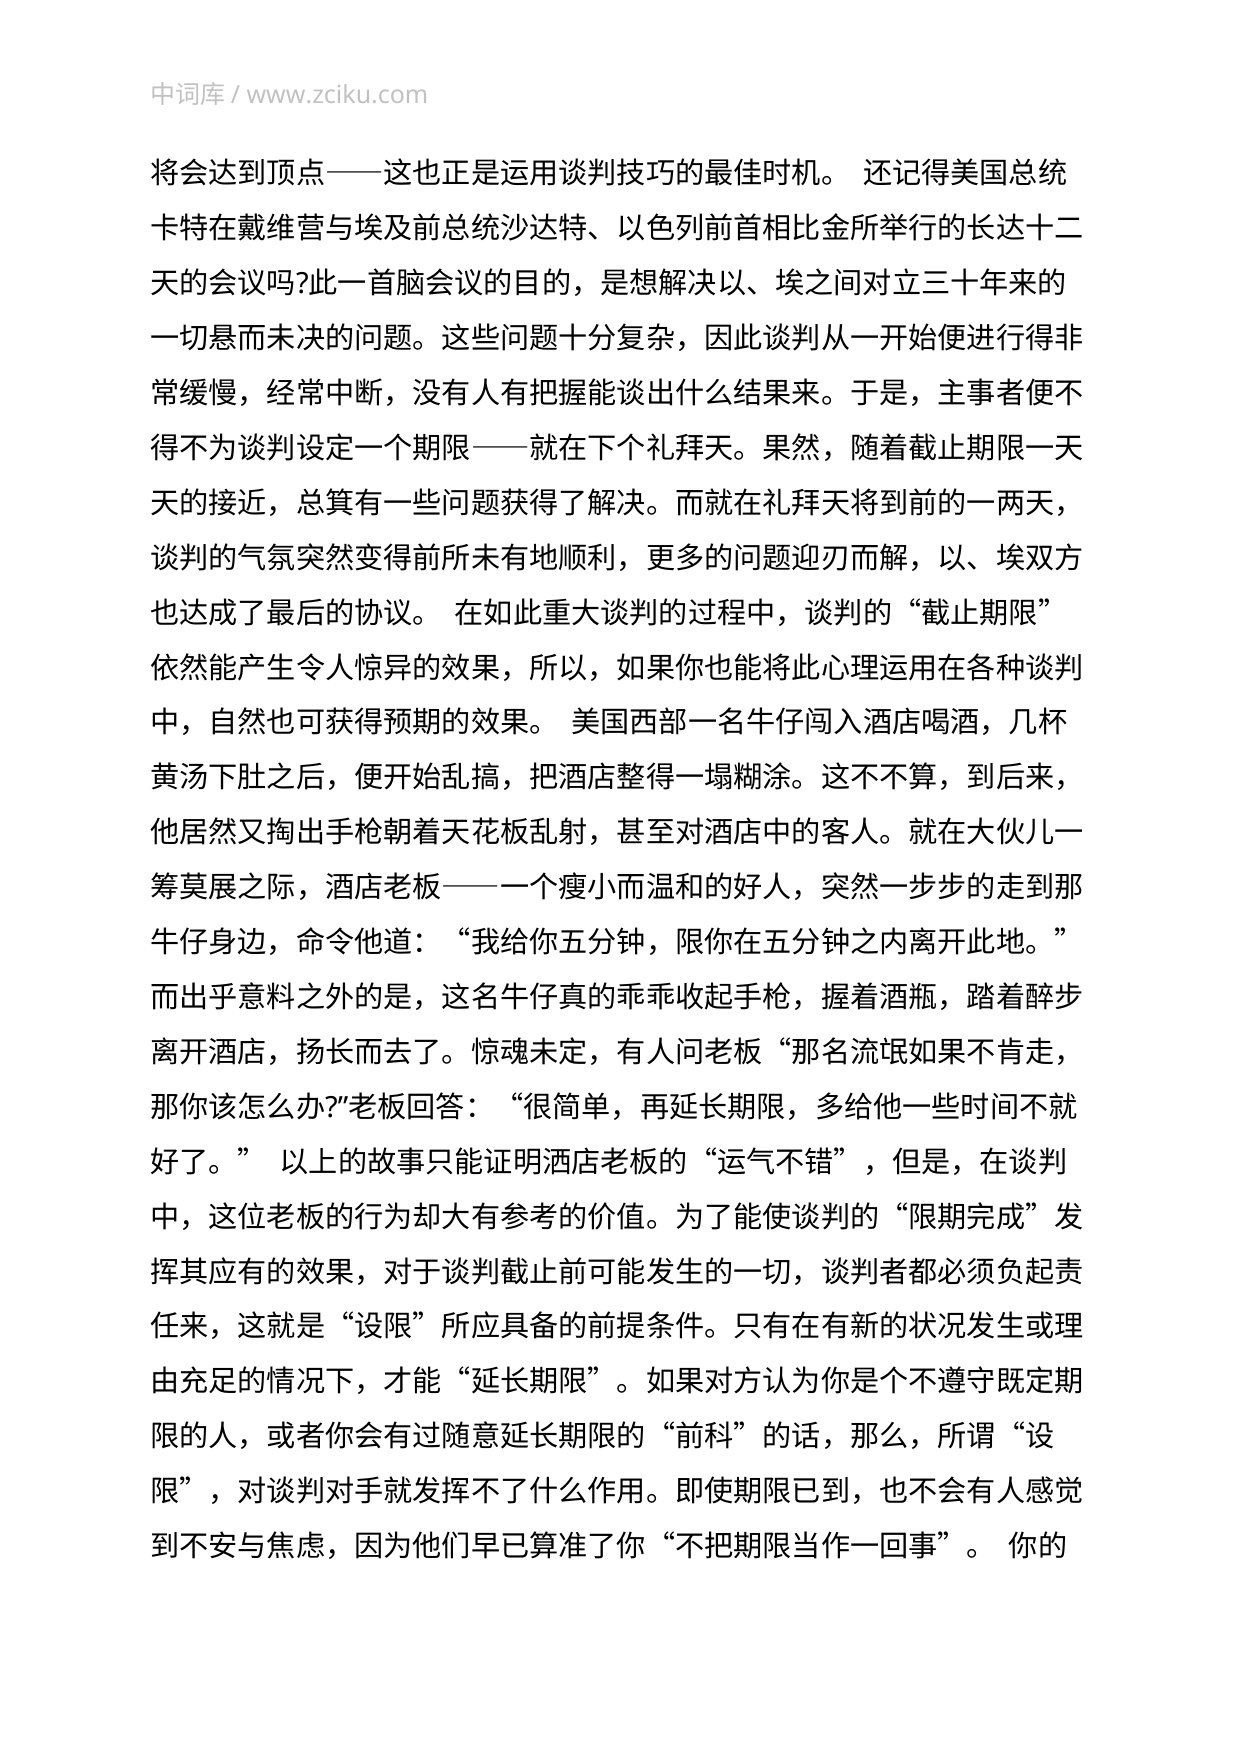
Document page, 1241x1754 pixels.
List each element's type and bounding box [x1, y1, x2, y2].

text [150, 150, 1090, 1565]
